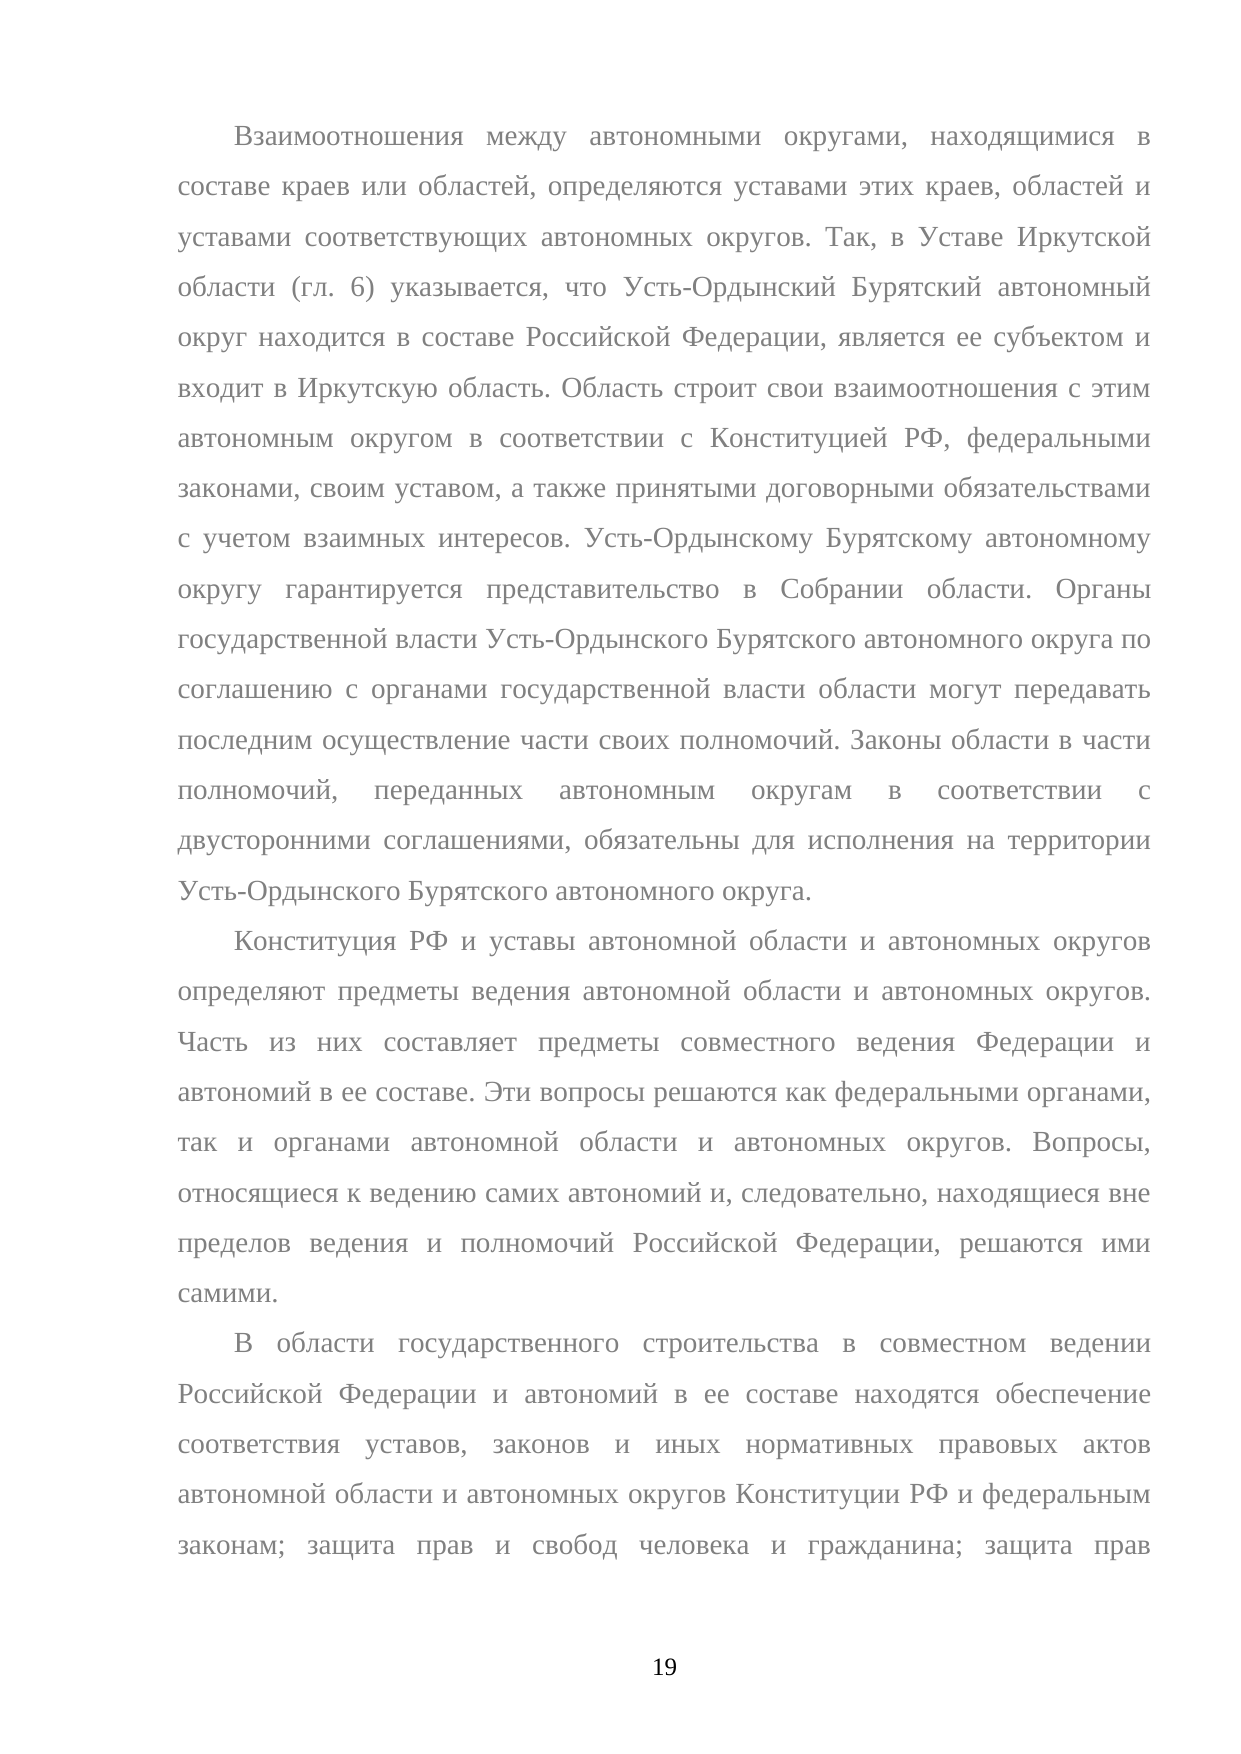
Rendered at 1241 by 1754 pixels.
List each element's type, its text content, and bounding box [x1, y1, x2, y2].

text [177, 1326, 1152, 1560]
text Конституция РФ и уставы автономной области и автономных округов определяют предметы ведения автономной области и автономных округов. Часть из них составляет предметы совместного ведения Федерации и автономий в ее составе. Эти вопросы решаются как федеральными органами, так и органами автономной области и автономных округов. Вопросы, относящиеся к ведению самих автономий и, следовательно, находящиеся вне пределов ведения и полномочий Российской Федерации, решаются ими самими. [177, 923, 1152, 1309]
text Взаимоотношения между автономными округами, находящимися в составе краев или областей, определяются уставами этих краев, областей и уставами соответствующих автономных округов. Так, в Уставе Иркутской области (гл. 6) указывается, что Усть-Ордынский Бурятский автономный округ находится в составе Российской Федерации, является ее субъектом и входит в Иркутскую область. Область строит свои взаимоотношения с этим автономным округом в соответствии с Конституцией РФ, федеральными законами, своим уставом, а также принятыми договорными обязательствами с учетом взаимных интересов. Усть-Ордынскому Бурятскому автономному округу гарантируется представительство в Собрании области. Органы государственной власти Усть-Ордынского Бурятского автономного округа по соглашению с органами государственной власти области могут передавать последним осуществление части своих полномочий. Законы области в части полномочий, переданных автономным округам в соответствии с двусторонними соглашениями, обязательны для исполнения на территории Усть-Ордынского Бурятского автономного округа. [177, 118, 1152, 906]
